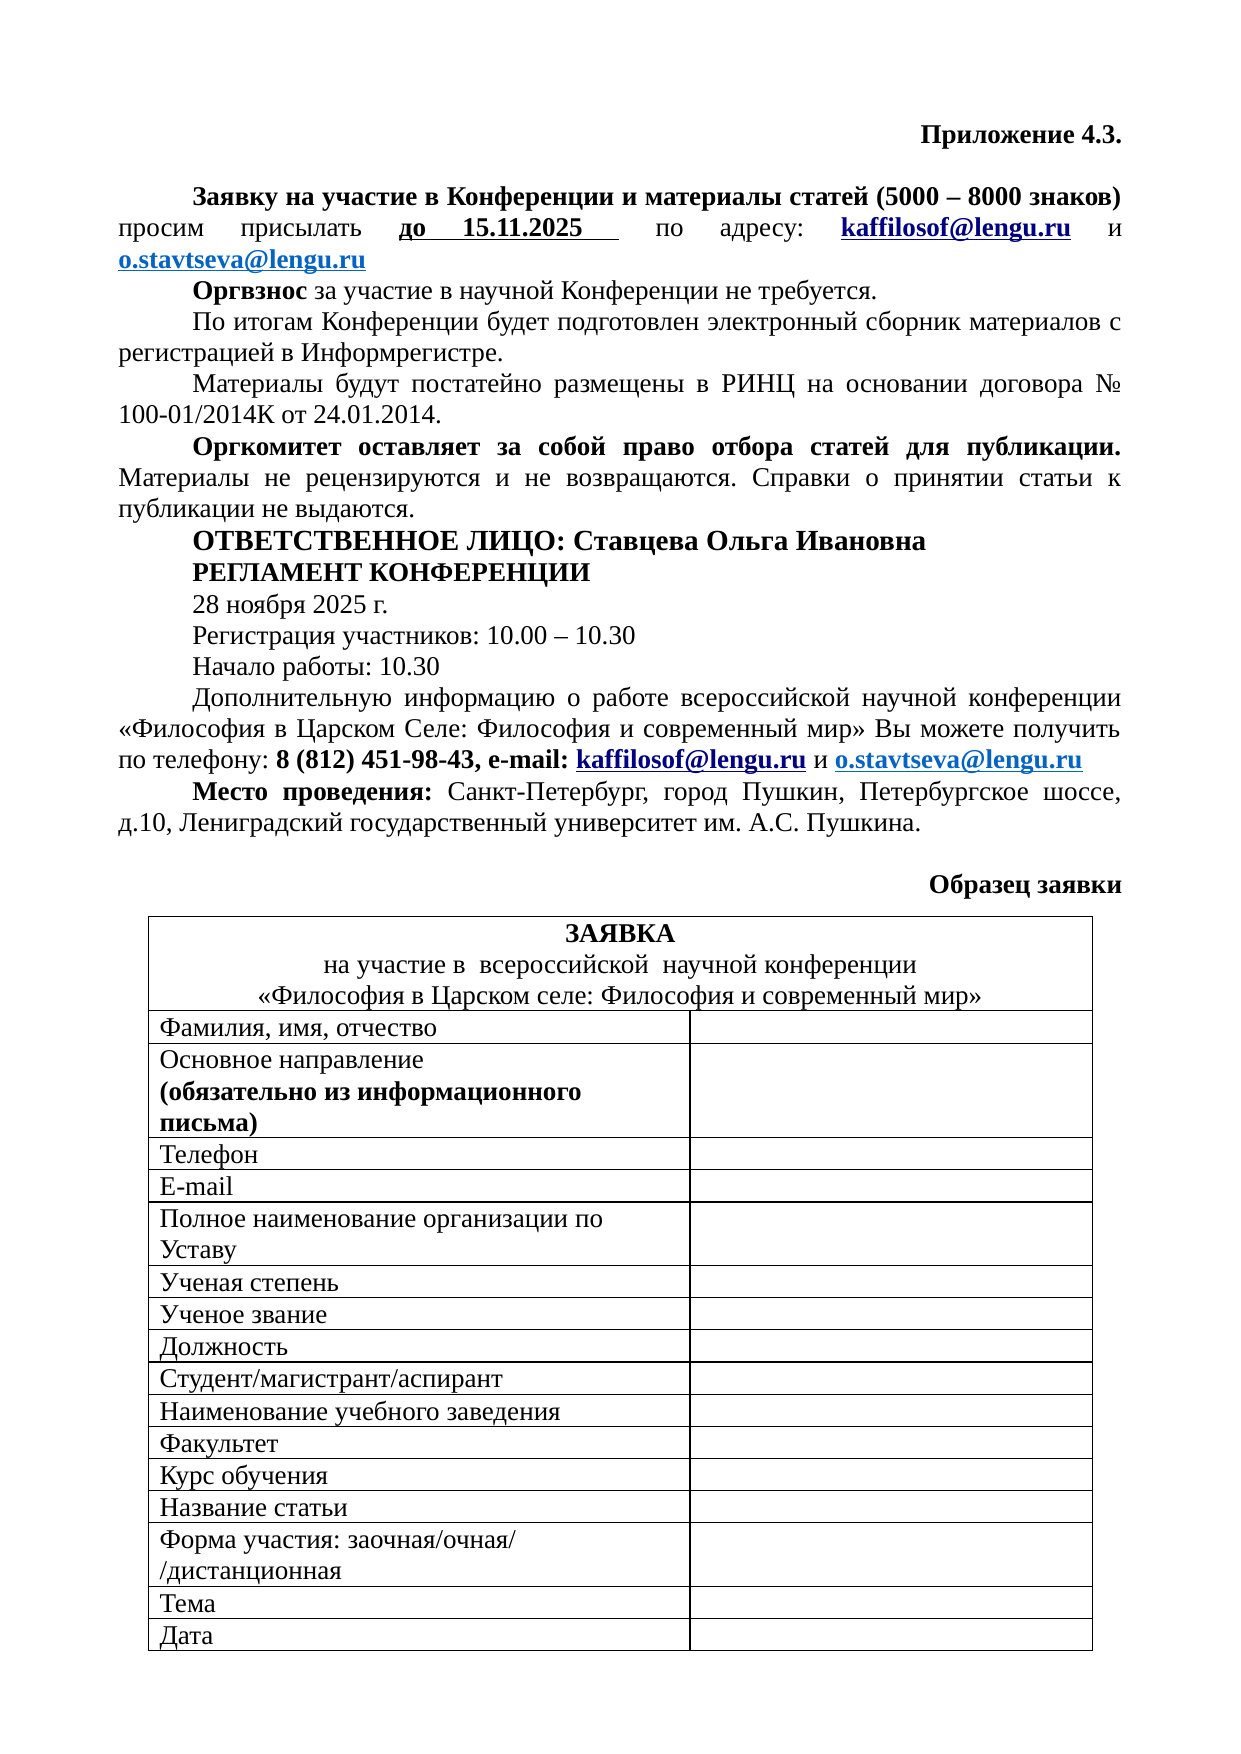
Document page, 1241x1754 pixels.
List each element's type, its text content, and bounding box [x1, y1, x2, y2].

text Оргкомитет оставляет за собой право отбора статей для публикации. Материалы не рецензируются и не возвращаются. Справки о принятии статьи к публикации не выдаются. [118, 429, 1122, 523]
text По итогам Конференции будет подготовлен электронный сборник материалов с регистрацией в Информрегистре. [118, 305, 1122, 367]
text РЕГЛАМЕНТ КОНФЕРЕНЦИИ [118, 557, 1122, 588]
text Регистрация участников: 10.00 – 10.30 [118, 619, 1122, 650]
text Заявку на участие в Конференции и материалы статей (5000 – 8000 знаков) просим присылать до 15.11.2025 по адресу: kaffilosof@lengu.ru и o.stavtseva@lengu.ru [118, 180, 1122, 274]
text Оргвзнос за участие в научной Конференции не требуется. [118, 274, 1122, 305]
text ОТВЕТСТВЕННОЕ ЛИЦО: Ставцева Ольга Ивановна [118, 523, 1122, 557]
text 28 ноября 2025 г. [118, 588, 1122, 619]
text Место проведения: Санкт-Петербург, город Пушкин, Петербургское шоссе, д.10, Лениградский государственный университет им. А.С. Пушкина. [118, 774, 1122, 837]
text Дополнительную информацию о работе всероссийской научной конференции «Философия в Царском Селе: Философия и современный мир» Вы можете получить по телефону: 8 (812) 451-98-43, e-mail: kaffilosof@lengu.ru и o.stavtseva@lengu.ru [118, 681, 1122, 774]
text Начало работы: 10.30 [118, 650, 1122, 681]
text Материалы будут постатейно размещены в РИНЦ на основании договора № 100-01/2014К от 24.01.2014. [118, 367, 1122, 429]
text Образец заявки [118, 868, 1122, 899]
list Приложение 4.3. [156, 118, 1122, 149]
